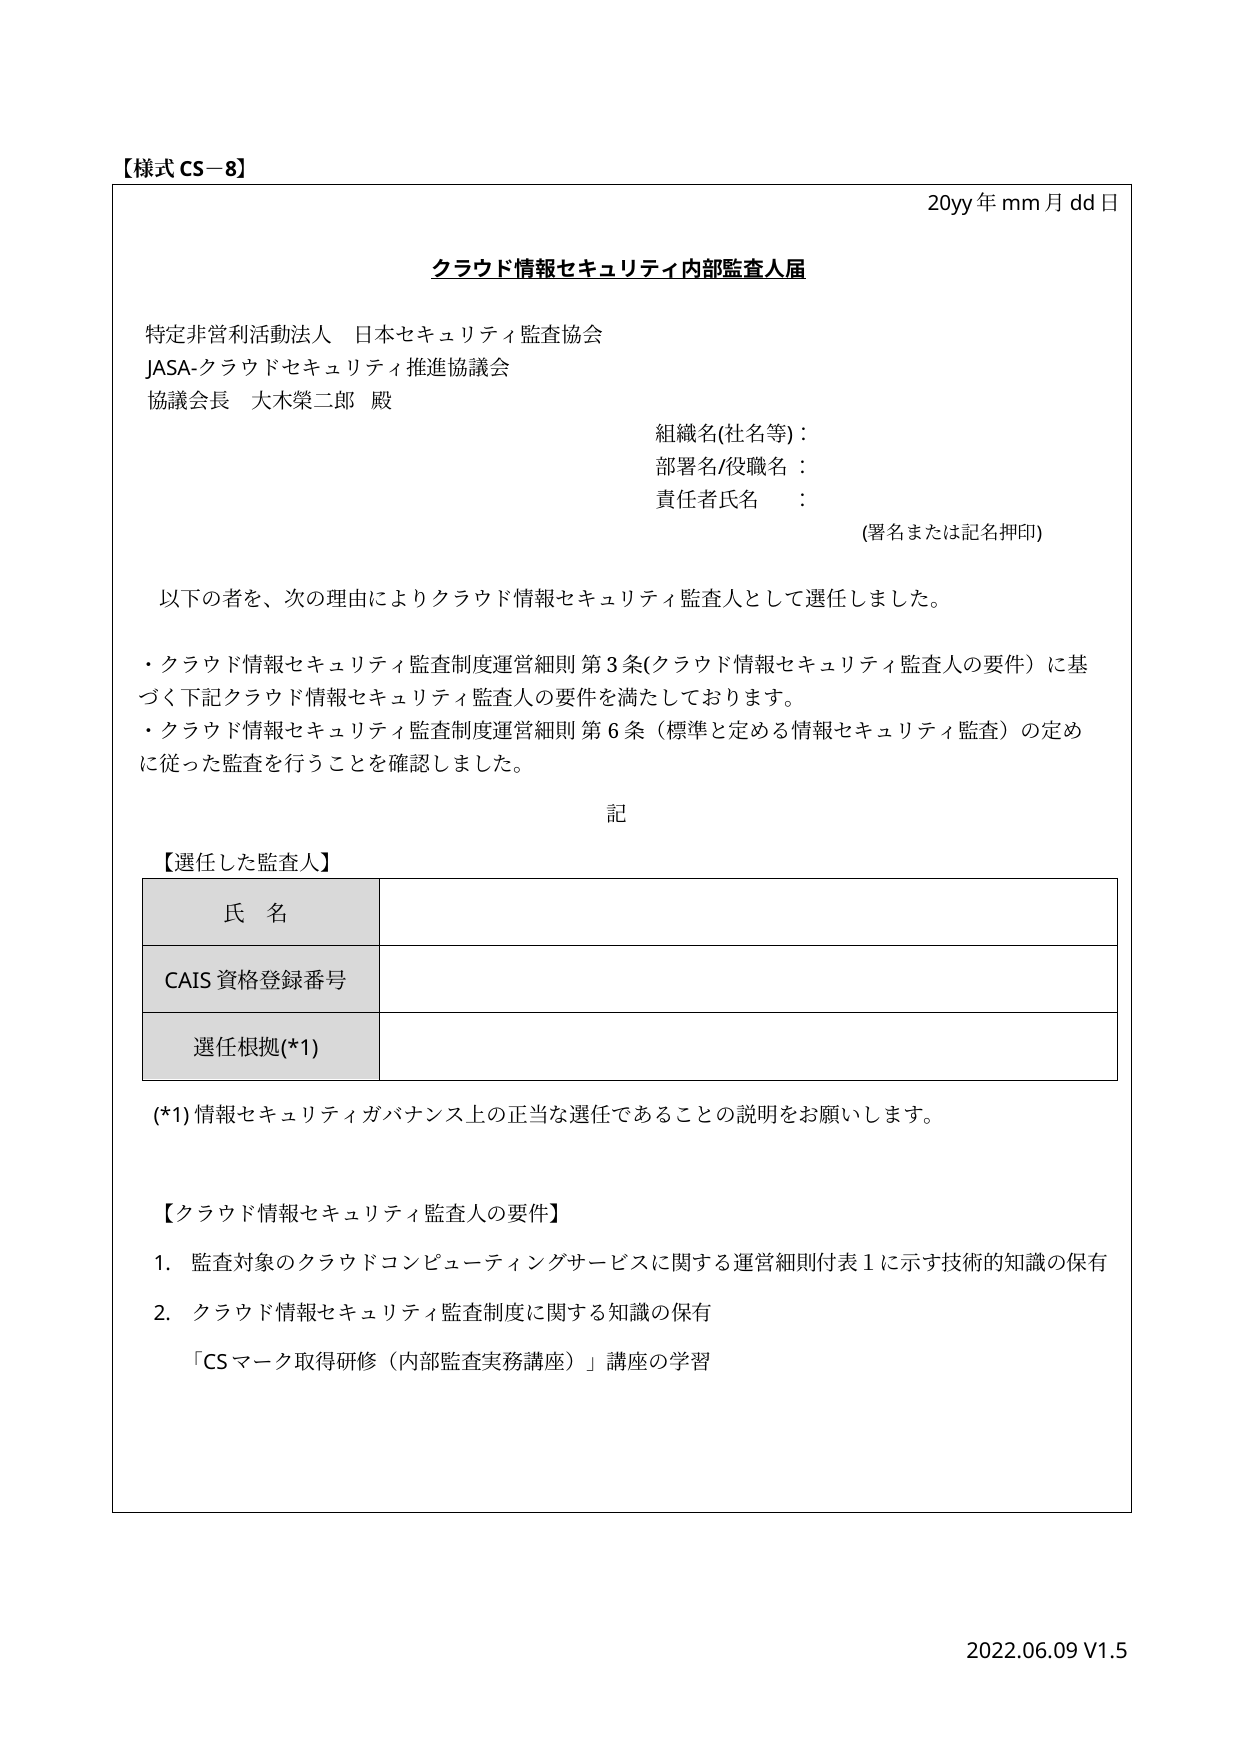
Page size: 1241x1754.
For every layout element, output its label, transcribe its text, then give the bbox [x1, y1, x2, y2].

table_header 20yy年mm月dd日 クラウド情報セキュリティ内部監査人届 特定非営利活動法人 日本セキュリティ監査協会 JASA-クラウドセキュリティ推進協議会 協議会長 大木榮二郎 殿 組織名(社名等) ： 部署名/役職名 ： 責任者氏名 ： (署名または記名押印) 以下の者を、次の理由によりクラウド情報セキュリティ監査人として選任しました。 ・クラウド情報セキュリティ監査制度運営細則 第3条(クラウド情報セキュリティ監査人の要件）に基づく下記クラウド情報セキュリティ監査人の要件を満たしております。 ・クラウド情報セキュリティ監査制度運営細則 第 6 条（標準と定める情報セキュリティ監査）の定めに従った監査を行うことを確認しました。 記 【選任した監査人】 (*1) 情報セキュリティガバナンス上の正当な選任であることの説明をお願いします。 【クラウド情報セキュリティ監査人の要件】 1. 監査対象のクラウドコンピューティングサービスに関する運営細則付表１に示す技術的知識の保有 2. クラウド情報セキュリティ監査制度に関する知識の保有 「CSマーク取得研修（内部監査実務講座）」講座の学習 [113, 185, 1131, 1512]
text 【様式CS－8】 [112, 151, 1128, 183]
